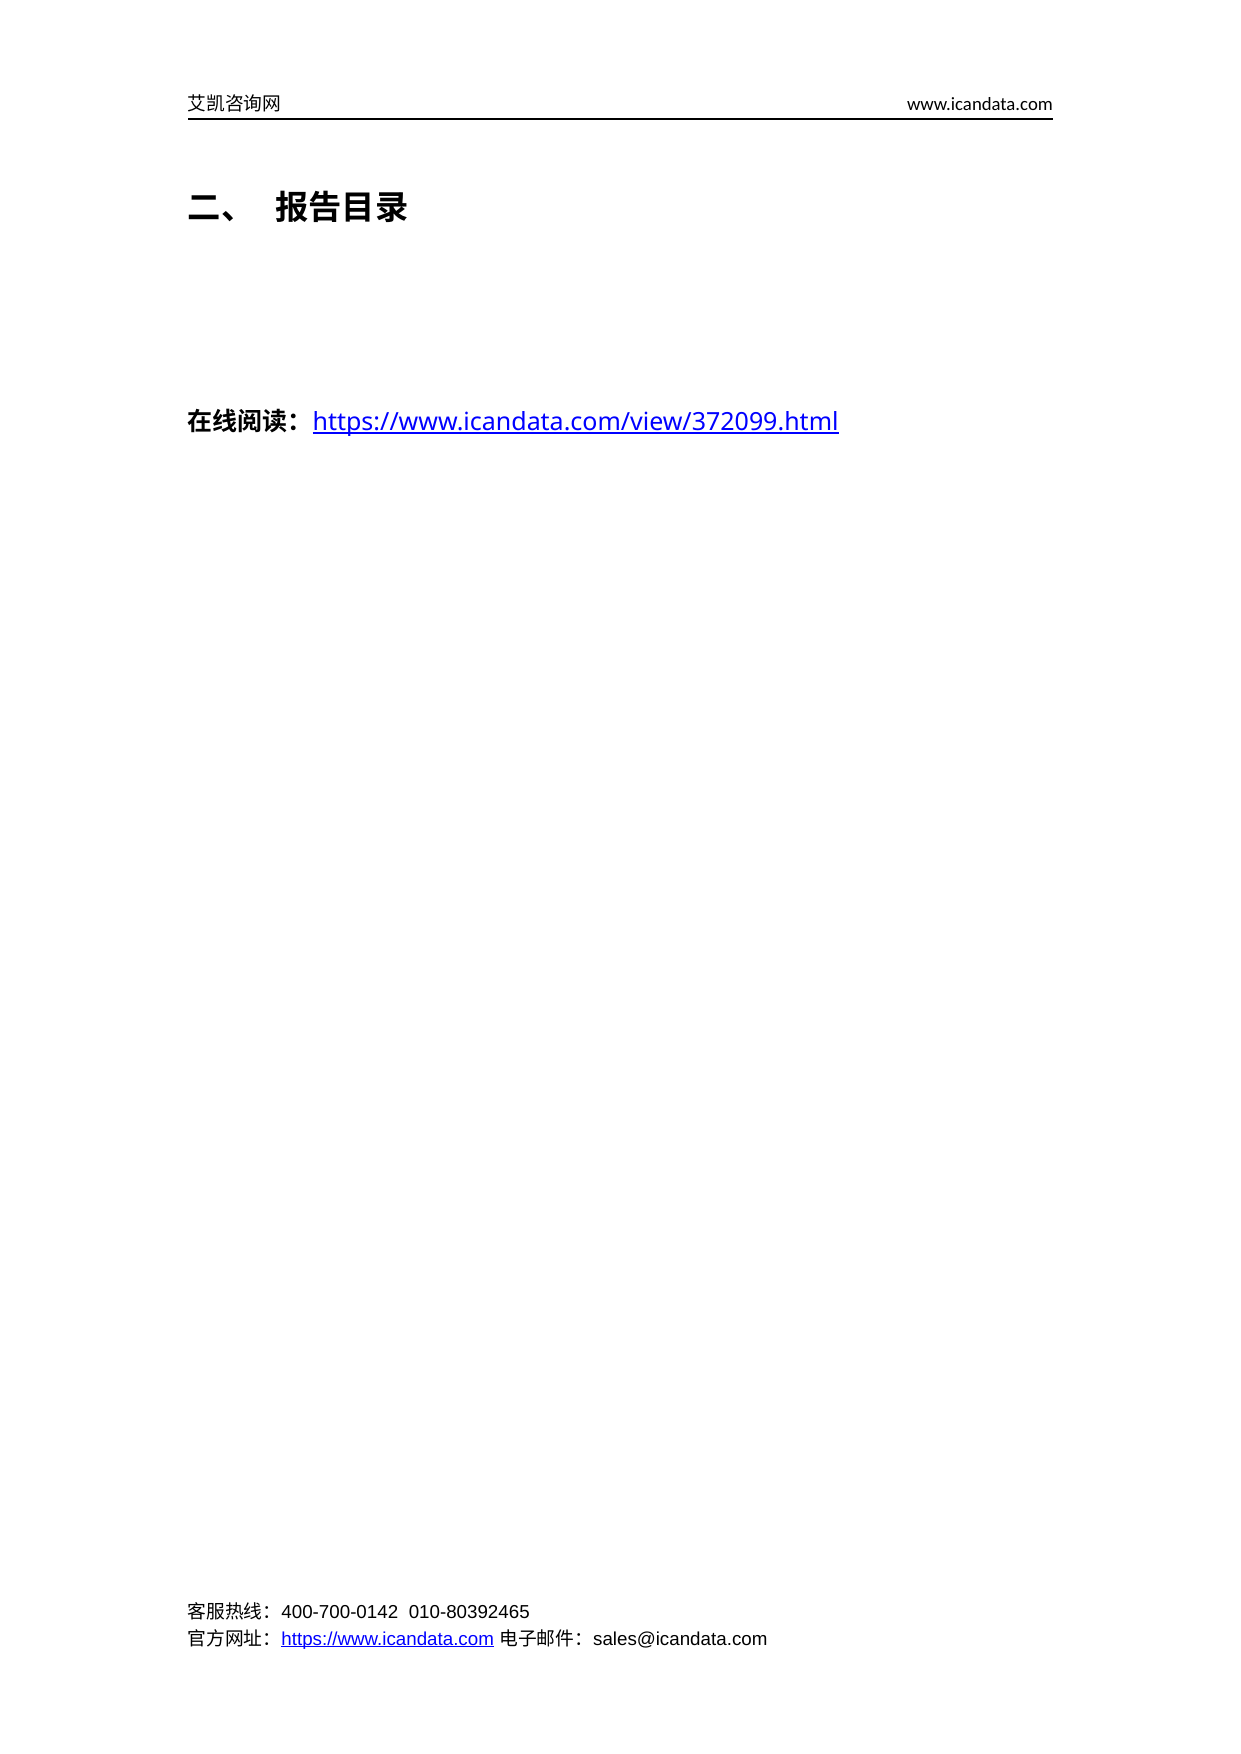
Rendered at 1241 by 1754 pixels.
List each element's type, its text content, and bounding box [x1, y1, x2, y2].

subtitle 报告目录 [187, 172, 1053, 237]
text 在线阅读：https://www.icandata.com/view/372099.html [187, 387, 1053, 452]
